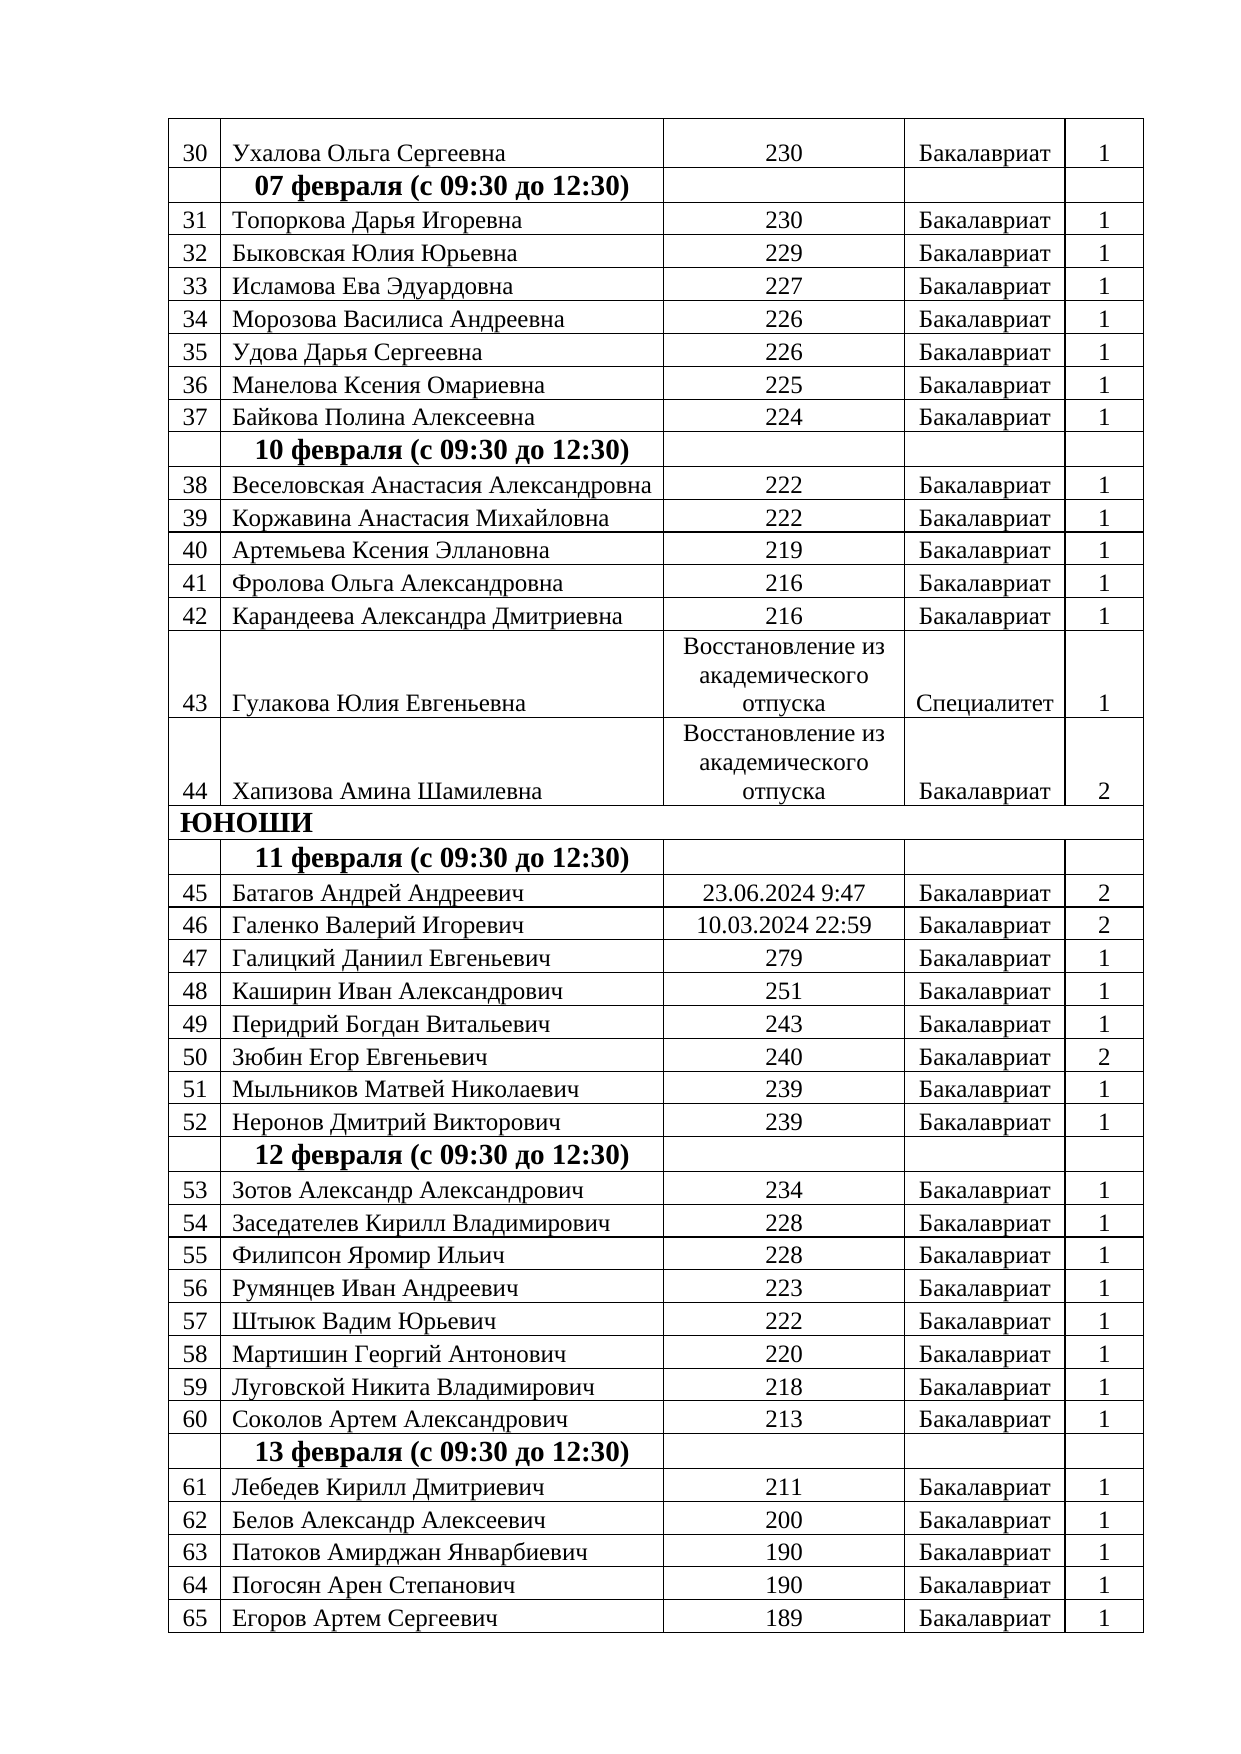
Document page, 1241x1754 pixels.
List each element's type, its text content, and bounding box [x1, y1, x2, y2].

table_cell ЮНОШИ [169, 806, 1143, 839]
table_cell 1 [1066, 1104, 1143, 1136]
table_cell Бакалавриат [905, 203, 1064, 234]
table_cell 225 [664, 367, 904, 398]
table_cell 43 [169, 631, 220, 717]
table_cell 39 [169, 500, 220, 531]
table_cell Бакалавриат [905, 367, 1064, 398]
table_cell Веселовская Анастасия Александровна [221, 467, 663, 499]
table_cell 190 [664, 1535, 904, 1566]
table_cell 200 [664, 1502, 904, 1533]
table_cell 189 [664, 1600, 904, 1632]
table_cell Бакалавриат [905, 1172, 1064, 1203]
table_cell Погосян Арен Степанович [221, 1567, 663, 1599]
table_cell Бакалавриат [905, 500, 1064, 531]
table_cell Бакалавриат [905, 940, 1064, 972]
table_cell 239 [664, 1072, 904, 1103]
table_cell 1 [1066, 1401, 1143, 1433]
table_cell 44 [169, 718, 220, 804]
table_cell Восстановление из академического отпуска [664, 718, 904, 804]
table_cell Бакалавриат [905, 1039, 1064, 1071]
table_cell Филипсон Яромир Ильич [221, 1238, 663, 1269]
table_cell Артемьева Ксения Эллановна [221, 533, 663, 564]
table_cell Зотов Александр Александрович [221, 1172, 663, 1203]
table_cell 36 [169, 367, 220, 398]
table_cell 239 [664, 1104, 904, 1136]
table_cell Галенко Валерий Игоревич [221, 908, 663, 939]
table_cell 230 [664, 119, 904, 167]
table_cell 1 [1066, 1336, 1143, 1368]
table_cell Бакалавриат [905, 1600, 1064, 1632]
table_cell 55 [169, 1238, 220, 1269]
table_cell Патоков Амирджан Январбиевич [221, 1535, 663, 1566]
table_cell 12 февраля (с 09:30 до 12:30) [221, 1137, 663, 1171]
table_cell 224 [664, 400, 904, 431]
table_cell [905, 1137, 1064, 1171]
table_cell [1066, 840, 1143, 874]
table_cell 1 [1066, 1600, 1143, 1632]
table_cell [169, 840, 220, 874]
table_cell 23.06.2024 9:47 [664, 875, 904, 906]
table_cell Румянцев Иван Андреевич [221, 1270, 663, 1302]
table_cell Специалитет [905, 631, 1064, 717]
table_cell 220 [664, 1336, 904, 1368]
table_cell 31 [169, 203, 220, 234]
table_cell Бакалавриат [905, 1336, 1064, 1368]
table_cell Мартишин Георгий Антонович [221, 1336, 663, 1368]
table_cell 2 [1066, 908, 1143, 939]
table_cell Белов Александр Алексеевич [221, 1502, 663, 1533]
table_cell 49 [169, 1006, 220, 1038]
table_cell 218 [664, 1369, 904, 1400]
table_cell 1 [1066, 973, 1143, 1005]
table_cell [169, 432, 220, 466]
table_cell Бакалавриат [905, 1469, 1064, 1501]
table_cell [1066, 1434, 1143, 1468]
table_cell 59 [169, 1369, 220, 1400]
table_cell 48 [169, 973, 220, 1005]
table_cell Галицкий Даниил Евгеньевич [221, 940, 663, 972]
table_cell Бакалавриат [905, 1006, 1064, 1038]
table_cell [1066, 168, 1143, 202]
table_cell 56 [169, 1270, 220, 1302]
table_cell Батагов Андрей Андреевич [221, 875, 663, 906]
table_cell [905, 432, 1064, 466]
table_cell [905, 1434, 1064, 1468]
table_cell Соколов Артем Александрович [221, 1401, 663, 1433]
table_cell 1 [1066, 1205, 1143, 1236]
table_cell 61 [169, 1469, 220, 1501]
table_cell Бакалавриат [905, 1205, 1064, 1236]
table_cell Бакалавриат [905, 1238, 1064, 1269]
table_cell [664, 840, 904, 874]
table_cell Восстановление из академического отпуска [664, 631, 904, 717]
table_cell Хапизова Амина Шамилевна [221, 718, 663, 804]
table_cell 2 [1066, 1039, 1143, 1071]
table_cell 58 [169, 1336, 220, 1368]
table_cell 53 [169, 1172, 220, 1203]
table_cell Бакалавриат [905, 400, 1064, 431]
table_cell [169, 168, 220, 202]
table_cell Луговской Никита Владимирович [221, 1369, 663, 1400]
table_cell [664, 1434, 904, 1468]
table_cell 1 [1066, 1369, 1143, 1400]
table_cell Штыюк Вадим Юрьевич [221, 1303, 663, 1335]
table_cell Каширин Иван Александрович [221, 973, 663, 1005]
table_cell Быковская Юлия Юрьевна [221, 235, 663, 267]
table_cell 1 [1066, 940, 1143, 972]
table_cell Заседателев Кирилл Владимирович [221, 1205, 663, 1236]
table_cell 32 [169, 235, 220, 267]
table_cell 1 [1066, 467, 1143, 499]
table_cell 1 [1066, 1535, 1143, 1566]
table_cell Бакалавриат [905, 718, 1064, 804]
table_cell 34 [169, 301, 220, 333]
table_cell 1 [1066, 301, 1143, 333]
table_cell 1 [1066, 1238, 1143, 1269]
table_cell 11 февраля (с 09:30 до 12:30) [221, 840, 663, 874]
table_cell Перидрий Богдан Витальевич [221, 1006, 663, 1038]
table_cell 1 [1066, 598, 1143, 630]
table_cell Бакалавриат [905, 1567, 1064, 1599]
table_cell Морозова Василиса Андреевна [221, 301, 663, 333]
table_cell 229 [664, 235, 904, 267]
table_cell Бакалавриат [905, 268, 1064, 300]
table_cell 41 [169, 565, 220, 597]
table_cell Бакалавриат [905, 235, 1064, 267]
table_cell 1 [1066, 500, 1143, 531]
table_cell [664, 1137, 904, 1171]
table_cell Бакалавриат [905, 533, 1064, 564]
table_cell Манелова Ксения Омариевна [221, 367, 663, 398]
table_cell Бакалавриат [905, 1535, 1064, 1566]
table_cell 45 [169, 875, 220, 906]
table_cell Бакалавриат [905, 1369, 1064, 1400]
table_cell Егоров Артем Сергеевич [221, 1600, 663, 1632]
table_cell Гулакова Юлия Евгеньевна [221, 631, 663, 717]
table_cell 223 [664, 1270, 904, 1302]
table_cell Бакалавриат [905, 1303, 1064, 1335]
table_cell 38 [169, 467, 220, 499]
table_cell [169, 1137, 220, 1171]
table_cell Фролова Ольга Александровна [221, 565, 663, 597]
table_cell 243 [664, 1006, 904, 1038]
table_cell 2 [1066, 718, 1143, 804]
table_cell 37 [169, 400, 220, 431]
table_cell [905, 840, 1064, 874]
table_cell Удова Дарья Сергеевна [221, 334, 663, 366]
table_cell Бакалавриат [905, 598, 1064, 630]
table_cell Зюбин Егор Евгеньевич [221, 1039, 663, 1071]
table_cell 1 [1066, 268, 1143, 300]
table_cell Исламова Ева Эдуардовна [221, 268, 663, 300]
table_cell 30 [169, 119, 220, 167]
table_cell 1 [1066, 631, 1143, 717]
table_cell [1066, 1137, 1143, 1171]
table_cell 64 [169, 1567, 220, 1599]
table_cell 1 [1066, 334, 1143, 366]
table_cell 1 [1066, 235, 1143, 267]
table_cell 1 [1066, 1502, 1143, 1533]
table_cell [905, 168, 1064, 202]
table_cell 07 февраля (с 09:30 до 12:30) [221, 168, 663, 202]
table_cell 216 [664, 598, 904, 630]
table_cell 63 [169, 1535, 220, 1566]
table_cell 1 [1066, 1072, 1143, 1103]
table_cell [1066, 432, 1143, 466]
table_cell [664, 432, 904, 466]
table_cell [169, 1434, 220, 1468]
table_cell 35 [169, 334, 220, 366]
table_cell 13 февраля (с 09:30 до 12:30) [221, 1434, 663, 1468]
table_cell Неронов Дмитрий Викторович [221, 1104, 663, 1136]
table_cell Бакалавриат [905, 973, 1064, 1005]
table_cell Бакалавриат [905, 1401, 1064, 1433]
table_cell Топоркова Дарья Игоревна [221, 203, 663, 234]
table_cell 46 [169, 908, 220, 939]
table_cell 1 [1066, 1567, 1143, 1599]
table_cell 222 [664, 500, 904, 531]
table_cell Бакалавриат [905, 565, 1064, 597]
table_cell 47 [169, 940, 220, 972]
table_cell 211 [664, 1469, 904, 1501]
table_cell Лебедев Кирилл Дмитриевич [221, 1469, 663, 1501]
table_cell 1 [1066, 203, 1143, 234]
table_cell Бакалавриат [905, 334, 1064, 366]
table_cell 251 [664, 973, 904, 1005]
table_cell Бакалавриат [905, 875, 1064, 906]
table_cell 279 [664, 940, 904, 972]
table_cell 60 [169, 1401, 220, 1433]
table_cell 2 [1066, 875, 1143, 906]
table_cell 52 [169, 1104, 220, 1136]
table_cell 230 [664, 203, 904, 234]
table_cell Мыльников Матвей Николаевич [221, 1072, 663, 1103]
table_cell 1 [1066, 119, 1143, 167]
table_cell 40 [169, 533, 220, 564]
table_cell 10 февраля (с 09:30 до 12:30) [221, 432, 663, 466]
table_cell Коржавина Анастасия Михайловна [221, 500, 663, 531]
table_cell 54 [169, 1205, 220, 1236]
table_cell [664, 168, 904, 202]
table_cell 226 [664, 301, 904, 333]
table_cell 1 [1066, 1469, 1143, 1501]
table_cell 1 [1066, 533, 1143, 564]
table_cell 50 [169, 1039, 220, 1071]
table_cell 1 [1066, 1172, 1143, 1203]
table_cell 10.03.2024 22:59 [664, 908, 904, 939]
table_cell 62 [169, 1502, 220, 1533]
table_cell 42 [169, 598, 220, 630]
table_cell 213 [664, 1401, 904, 1433]
table_cell Байкова Полина Алексеевна [221, 400, 663, 431]
table_cell 228 [664, 1205, 904, 1236]
table_cell 234 [664, 1172, 904, 1203]
table_cell 51 [169, 1072, 220, 1103]
table_cell Бакалавриат [905, 1270, 1064, 1302]
table_cell 219 [664, 533, 904, 564]
table_cell Бакалавриат [905, 467, 1064, 499]
table_cell 1 [1066, 1303, 1143, 1335]
table_cell 57 [169, 1303, 220, 1335]
table_cell 228 [664, 1238, 904, 1269]
table_cell Бакалавриат [905, 908, 1064, 939]
table_cell 216 [664, 565, 904, 597]
table_cell 222 [664, 467, 904, 499]
table_cell 226 [664, 334, 904, 366]
table_cell Ухалова Ольга Сергеевна [221, 119, 663, 167]
table_cell 1 [1066, 565, 1143, 597]
table_cell 222 [664, 1303, 904, 1335]
table_cell Бакалавриат [905, 119, 1064, 167]
table_cell 1 [1066, 367, 1143, 398]
table_cell Бакалавриат [905, 301, 1064, 333]
table_cell Бакалавриат [905, 1502, 1064, 1533]
table_cell Бакалавриат [905, 1104, 1064, 1136]
table_cell 227 [664, 268, 904, 300]
table_cell 1 [1066, 1270, 1143, 1302]
table_cell 1 [1066, 1006, 1143, 1038]
table_cell Карандеева Александра Дмитриевна [221, 598, 663, 630]
table_cell 65 [169, 1600, 220, 1632]
table_cell 240 [664, 1039, 904, 1071]
table_cell 1 [1066, 400, 1143, 431]
table_cell 33 [169, 268, 220, 300]
table_cell Бакалавриат [905, 1072, 1064, 1103]
table_cell 190 [664, 1567, 904, 1599]
